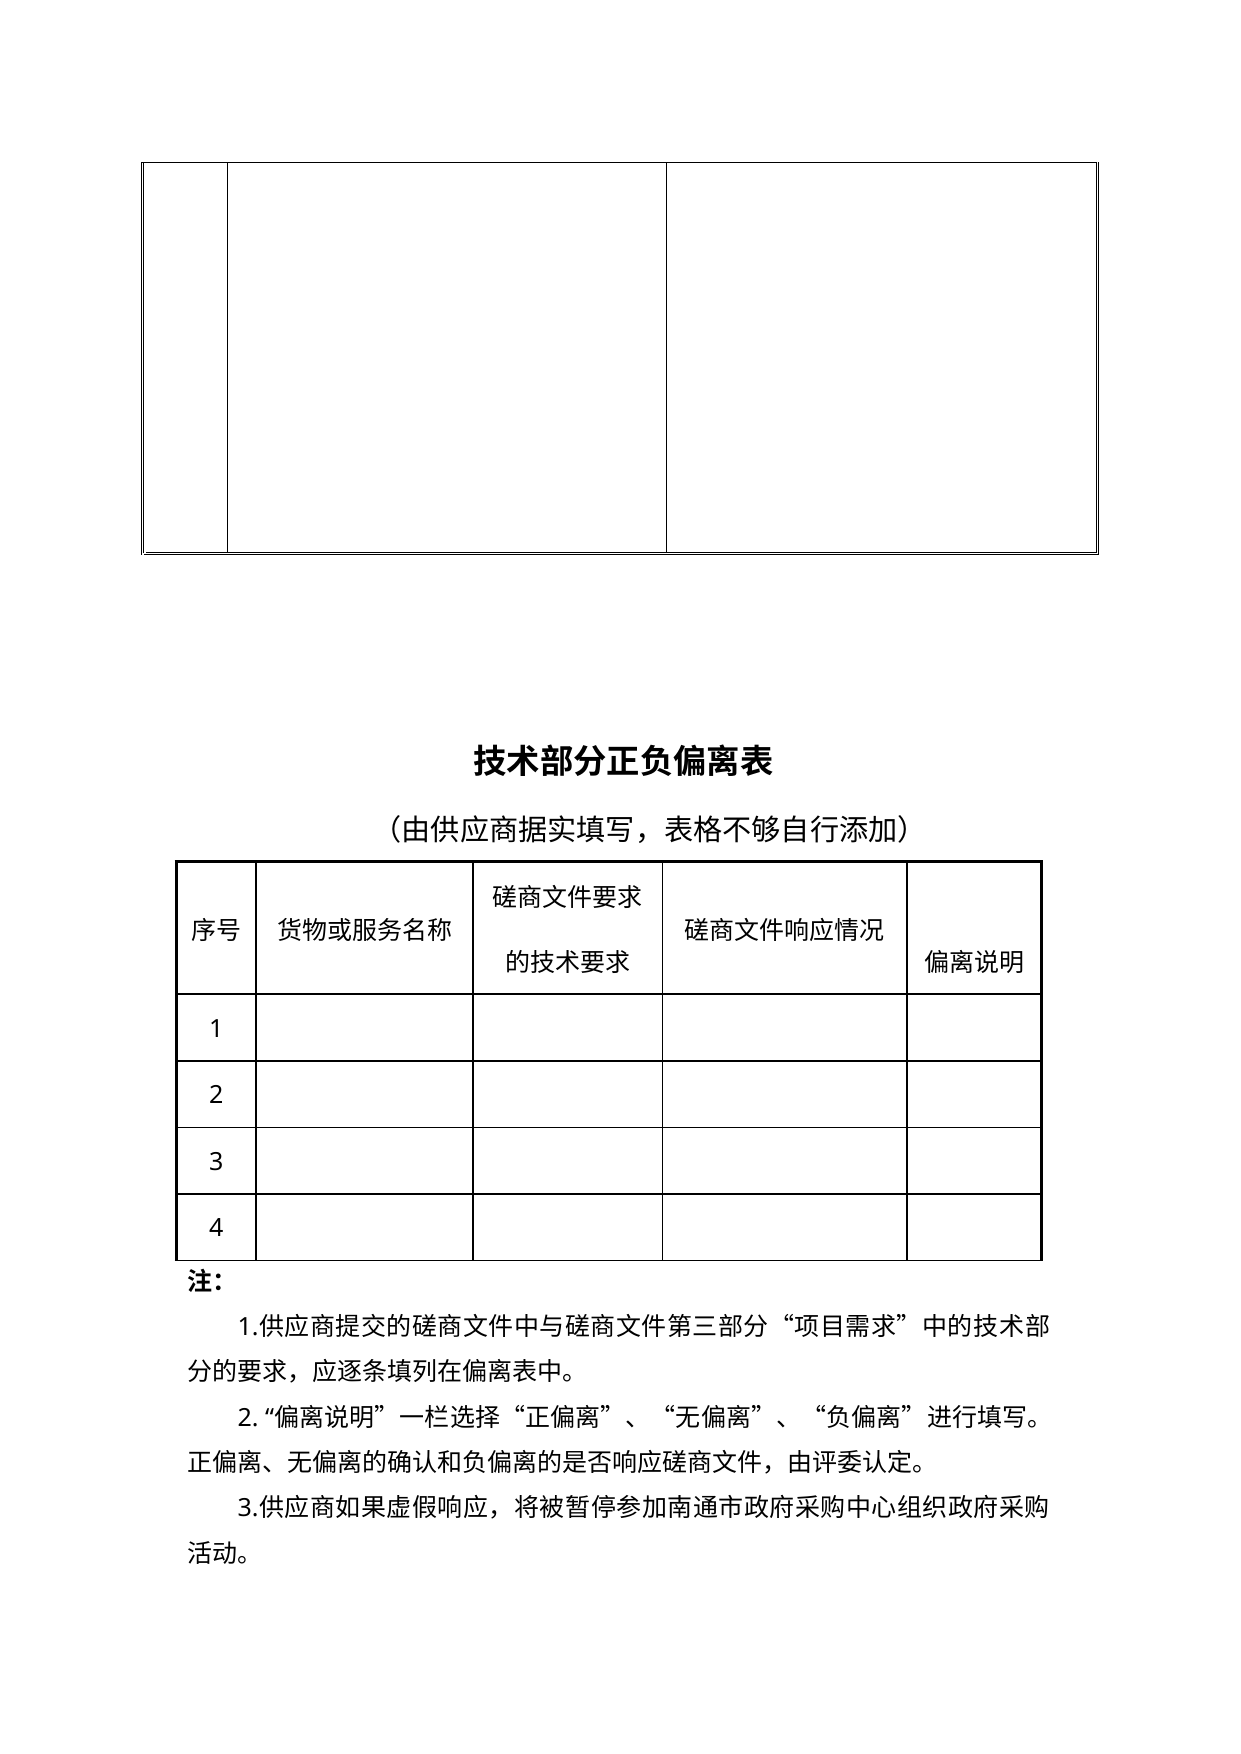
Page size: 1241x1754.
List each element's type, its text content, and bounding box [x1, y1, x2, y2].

table_cell 3 [178, 1128, 255, 1193]
text 3.供应商如果虚假响应，将被暂停参加南通市政府采购中心组织政府采购活动。 [187, 1488, 1053, 1569]
table_header 序号 [178, 863, 255, 993]
table_cell 2 [178, 1062, 255, 1126]
table_cell [474, 1128, 662, 1193]
text 技术部分正负偏离表 [187, 735, 1053, 783]
table_cell [257, 1195, 472, 1259]
table_cell [474, 1062, 662, 1126]
table_cell [908, 1195, 1040, 1259]
table_cell [228, 163, 666, 552]
table_cell [667, 163, 1096, 552]
table_cell [663, 1128, 906, 1193]
text 2. “偏离说明”一栏选择“正偏离”、“无偏离”、“负偏离”进行填写。正偏离、无偏离的确认和负偏离的是否响应磋商文件，由评委认定。 [187, 1397, 1053, 1479]
table_cell [474, 995, 662, 1060]
table_cell [257, 995, 472, 1060]
table_cell 4 [178, 1195, 255, 1259]
table_cell [908, 1062, 1040, 1126]
table_header 磋商文件响应情况 [663, 863, 906, 993]
table_cell [663, 995, 906, 1060]
table_header 磋商文件要求的技术要求 [474, 863, 662, 993]
table_cell 其它 [144, 163, 227, 552]
text 1.供应商提交的磋商文件中与磋商文件第三部分“项目需求”中的技术部分的要求，应逐条填列在偏离表中。 [187, 1306, 1053, 1388]
table_cell [908, 995, 1040, 1060]
table_cell 1 [178, 995, 255, 1060]
table_header 偏离说明 [908, 863, 1040, 993]
table_cell [474, 1195, 662, 1259]
table_cell [257, 1062, 472, 1126]
table_cell [908, 1128, 1040, 1193]
text 注： [187, 1261, 1053, 1297]
text （由供应商据实填写，表格不够自行添加） [187, 795, 1053, 860]
table_cell [663, 1195, 906, 1259]
table_cell [663, 1062, 906, 1126]
table_cell [257, 1128, 472, 1193]
table_header 货物或服务名称 [257, 863, 472, 993]
